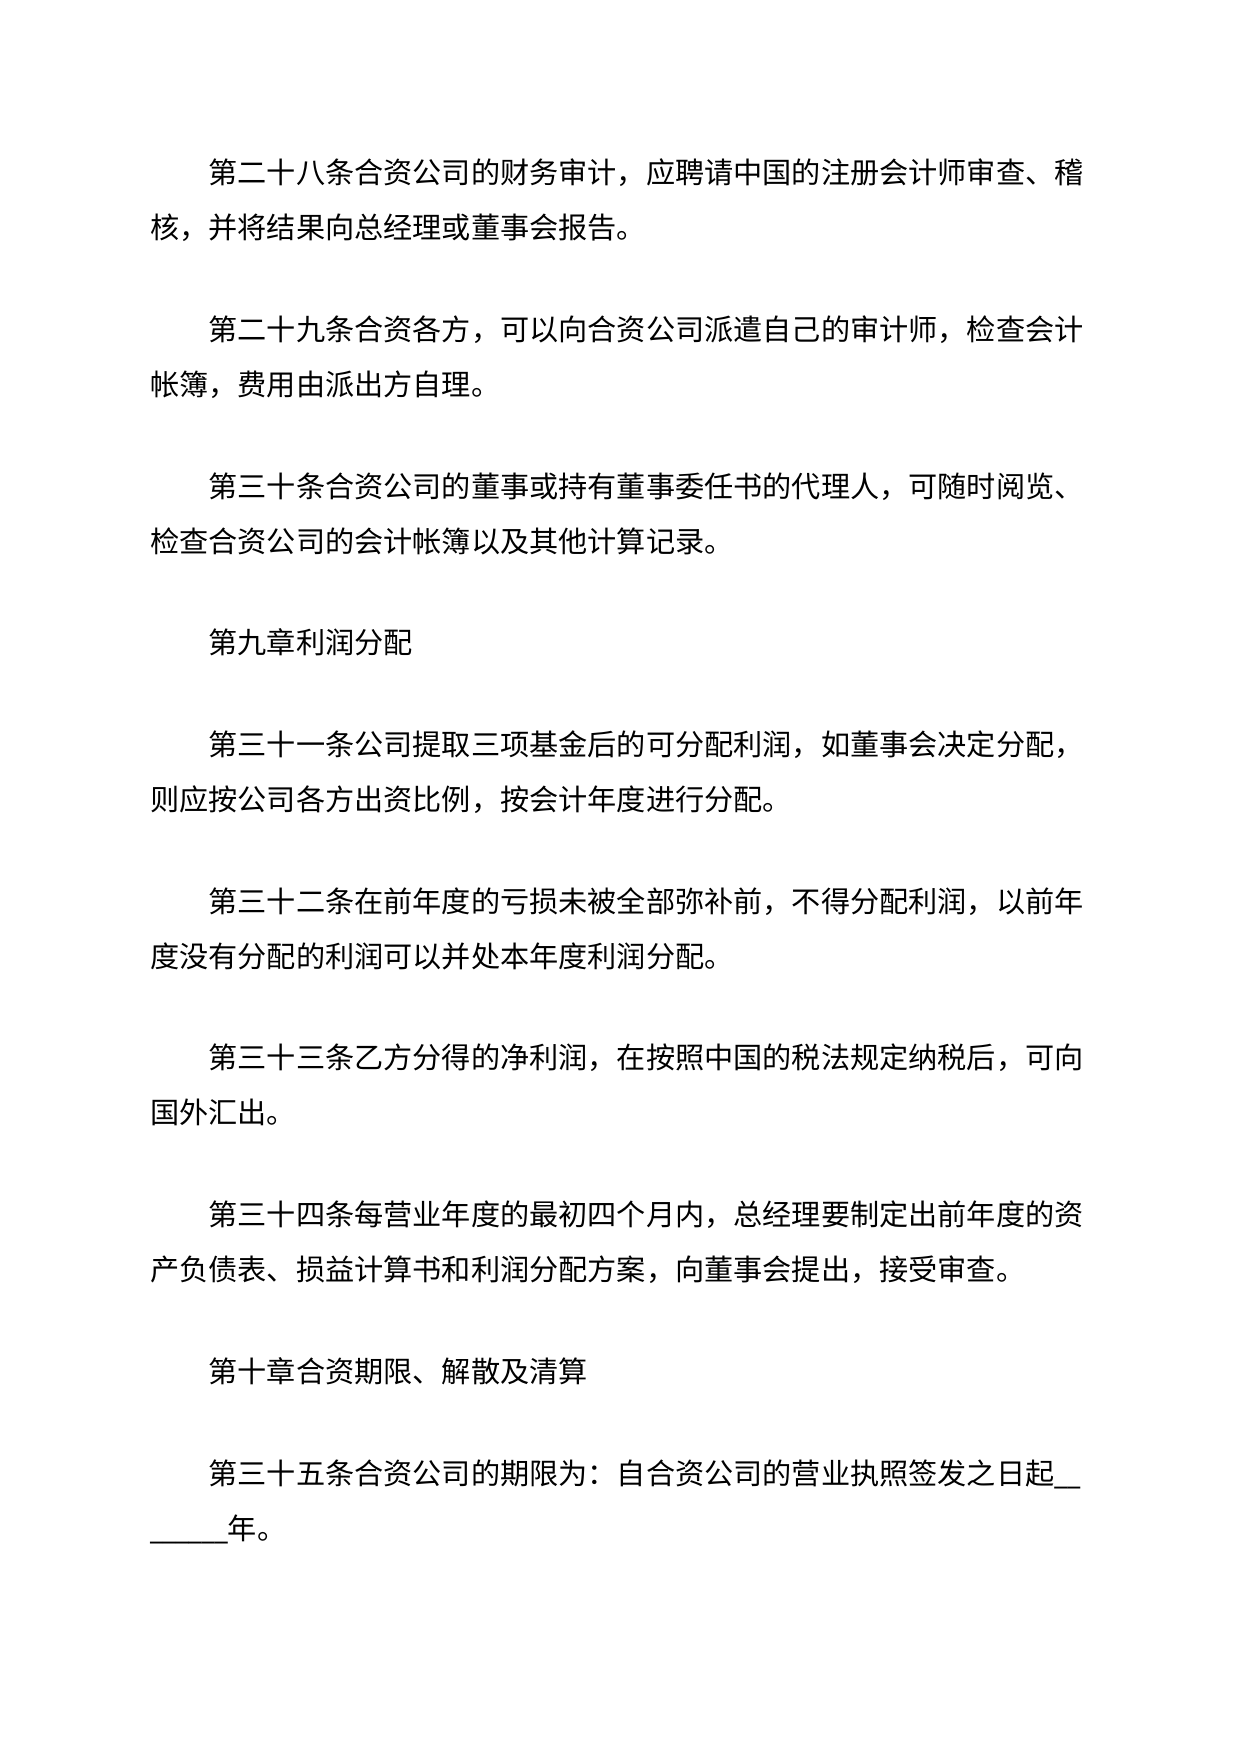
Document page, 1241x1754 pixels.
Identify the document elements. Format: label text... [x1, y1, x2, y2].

text 第三十一条公司提取三项基金后的可分配利润，如董事会决定分配，则应按公司各方出资比例，按会计年度进行分配。 [150, 722, 1090, 819]
text 第三十三条乙方分得的净利润，在按照中国的税法规定纳税后，可向国外汇出。 [150, 1035, 1090, 1132]
text 第三十五条合资公司的期限为：自合资公司的营业执照签发之日起________年。 [150, 1450, 1090, 1548]
text 第十章合资期限、解散及清算 [150, 1348, 1090, 1391]
text 第三十条合资公司的董事或持有董事委任书的代理人，可随时阅览、检查合资公司的会计帐簿以及其他计算记录。 [150, 463, 1090, 561]
text 第三十四条每营业年度的最初四个月内，总经理要制定出前年度的资产负债表、损益计算书和利润分配方案，向董事会提出，接受审查。 [150, 1192, 1090, 1289]
text 第二十九条合资各方，可以向合资公司派遣自己的审计师，检查会计帐簿，费用由派出方自理。 [150, 307, 1090, 404]
text 第二十八条合资公司的财务审计，应聘请中国的注册会计师审查、稽核，并将结果向总经理或董事会报告。 [150, 150, 1090, 247]
text 第九章利润分配 [150, 620, 1090, 662]
text 第三十二条在前年度的亏损未被全部弥补前，不得分配利润，以前年度没有分配的利润可以并处本年度利润分配。 [150, 878, 1090, 976]
